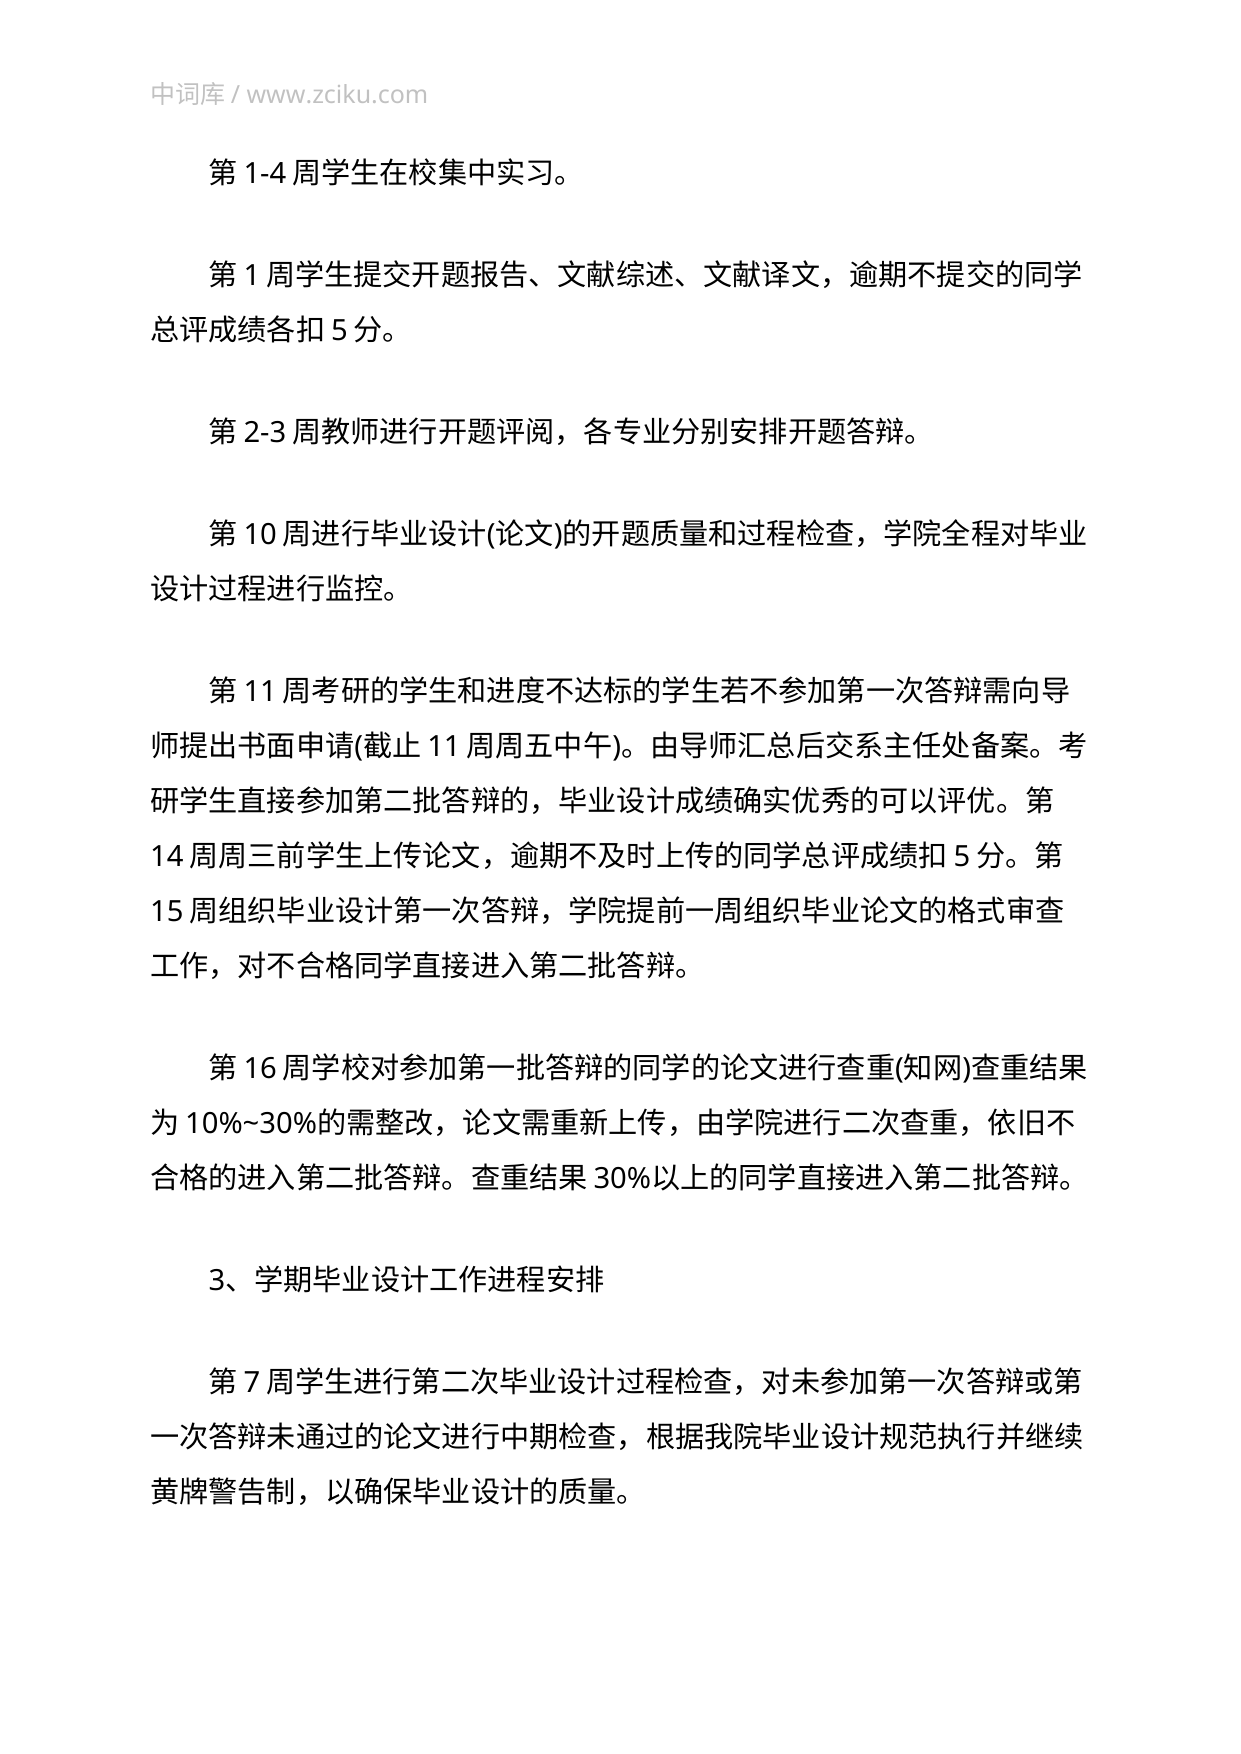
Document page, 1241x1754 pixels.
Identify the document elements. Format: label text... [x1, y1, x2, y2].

text 第1-4周学生在校集中实习。 [150, 150, 1090, 192]
text 第16周学校对参加第一批答辩的同学的论文进行查重(知网)查重结果为10%~30%的需整改，论文需重新上传，由学院进行二次查重，依旧不合格的进入第二批答辩。查重结果30%以上的同学直接进入第二批答辩。 [150, 1044, 1090, 1197]
text 3、学期毕业设计工作进程安排 [150, 1256, 1090, 1299]
text 第11周考研的学生和进度不达标的学生若不参加第一次答辩需向导师提出书面申请(截止11周周五中午)。由导师汇总后交系主任处备案。考研学生直接参加第二批答辩的，毕业设计成绩确实优秀的可以评优。第14周周三前学生上传论文，逾期不及时上传的同学总评成绩扣5分。第15周组织毕业设计第一次答辩，学院提前一周组织毕业论文的格式审查工作，对不合格同学直接进入第二批答辩。 [150, 668, 1090, 985]
text 第10周进行毕业设计(论文)的开题质量和过程检查，学院全程对毕业设计过程进行监控。 [150, 511, 1090, 608]
text 第2-3周教师进行开题评阅，各专业分别安排开题答辩。 [150, 409, 1090, 451]
text 第1周学生提交开题报告、文献综述、文献译文，逾期不提交的同学总评成绩各扣5分。 [150, 252, 1090, 349]
text 第7周学生进行第二次毕业设计过程检查，对未参加第一次答辩或第一次答辩未通过的论文进行中期检查，根据我院毕业设计规范执行并继续黄牌警告制，以确保毕业设计的质量。 [150, 1358, 1090, 1511]
